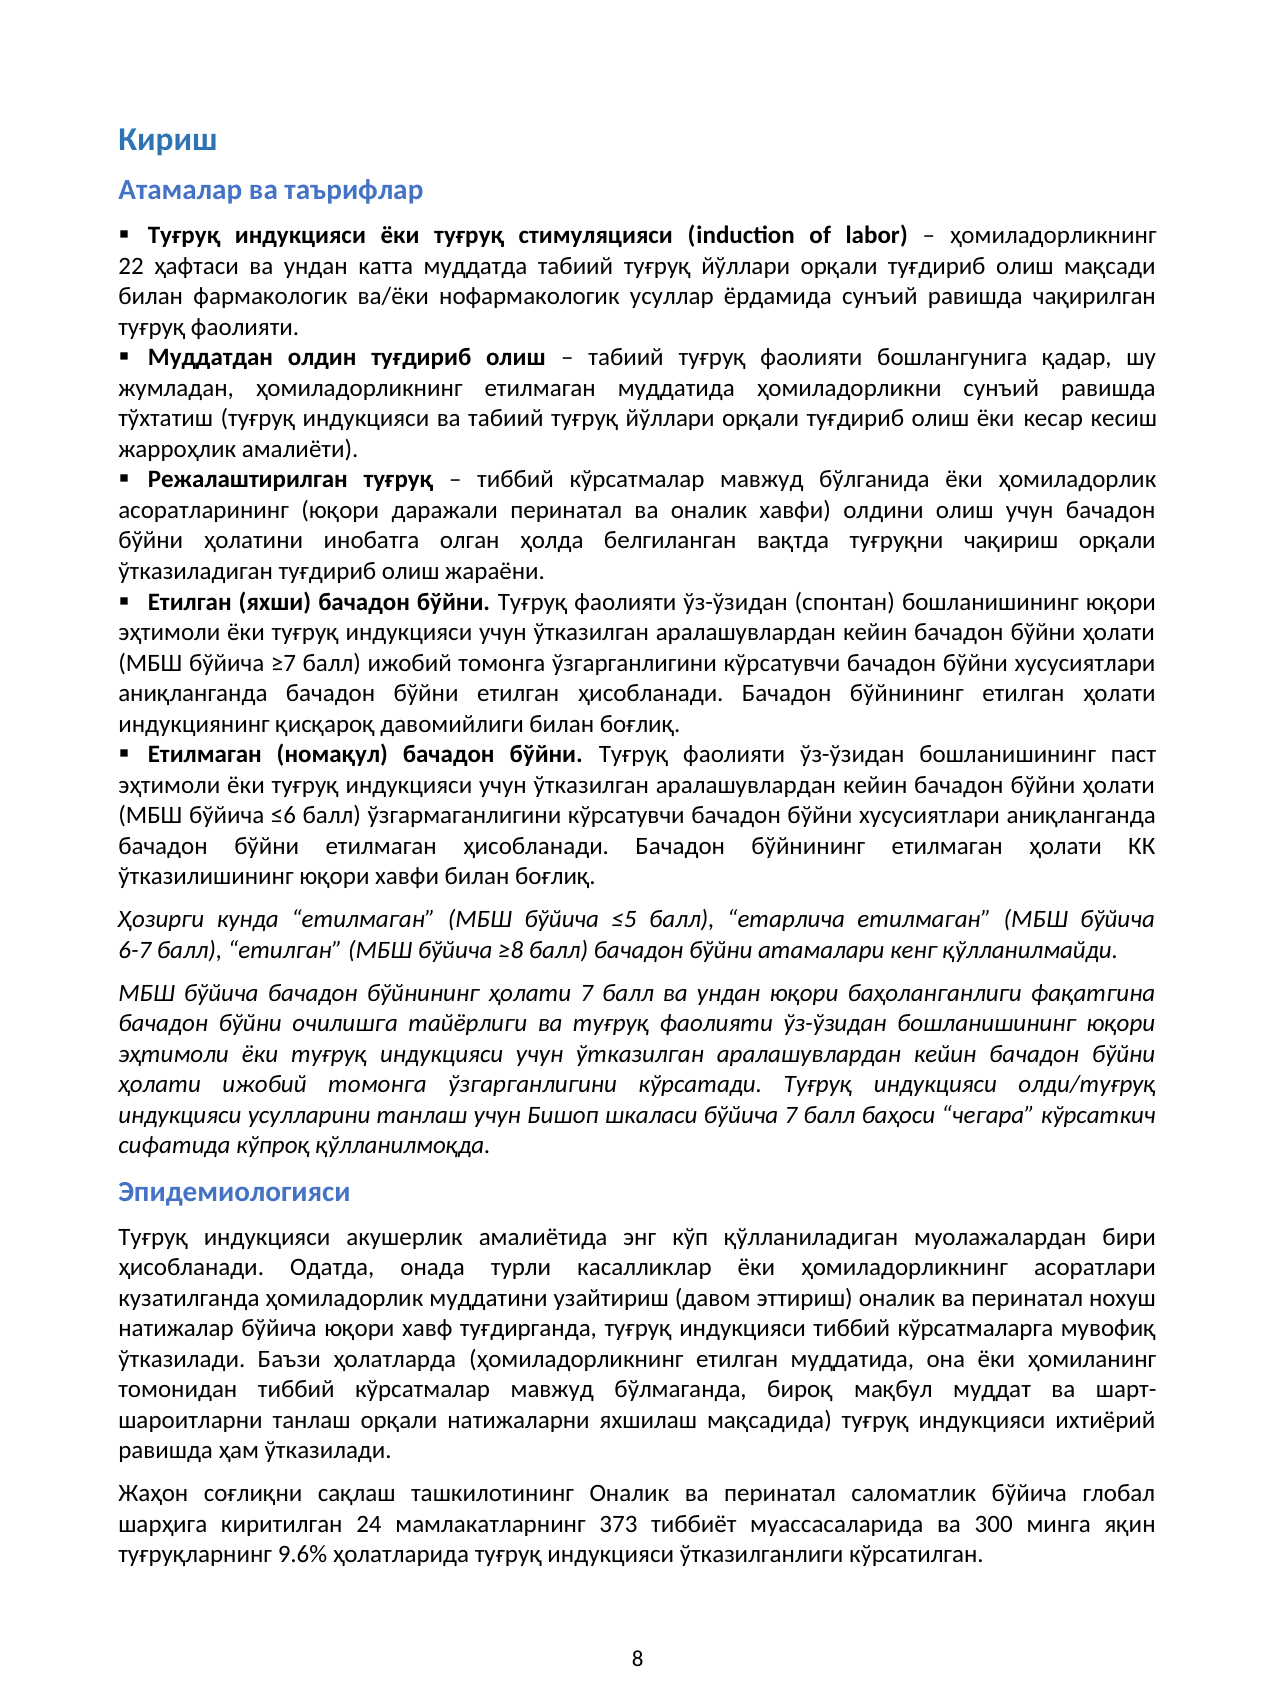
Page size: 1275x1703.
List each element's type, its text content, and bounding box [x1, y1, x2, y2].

list Муддатдан олдин туғдириб олиш – табиий туғруқ фаолияти бошлангунига қадар, шу жумладан, ҳомиладорликнинг етилмаган муддатида ҳомиладорликни сунъий равишда тўхтатиш (туғруқ индукцияси ва табиий туғруқ йўллари орқали туғдириб олиш ёки кесар кесиш жарроҳлик амалиёти). [118, 342, 1157, 464]
text Жаҳон соғлиқни сақлаш ташкилотининг Оналик ва перинатал саломатлик бўйича глобал шарҳига киритилган 24 мамлакатларнинг 373 тиббиёт муассасаларида ва 300 минга яқин туғруқларнинг 9.6% ҳолатларида туғруқ индукцияси ўтказилганлиги кўрсатилган. [118, 1477, 1157, 1569]
list Режалаштирилган туғруқ – тиббий кўрсатмалар мавжуд бўлганида ёки ҳомиладорлик асоратларининг (юқори даражали перинатал ва оналик хавфи) олдини олиш учун бачадон бўйни ҳолатини инобатга олган ҳолда белгиланган вақтда туғруқни чақириш орқали ўтказиладиган туғдириб олиш жараёни. [118, 464, 1157, 586]
list Туғруқ индукцияси ёки туғруқ стимуляцияси (induction of labor) – ҳомиладорликнинг 22 ҳафтаси ва ундан катта муддатда табиий туғруқ йўллари орқали туғдириб олиш мақсади билан фармакологик ва/ёки нофармакологик усуллар ёрдамида сунъий равишда чақирилган туғруқ фаолияти. [118, 219, 1157, 342]
text МБШ бўйича бачадон бўйнининг ҳолати 7 балл ва ундан юқори баҳоланганлиги фақатгина бачадон бўйни очилишга тайёрлиги ва туғруқ фаолияти ўз-ўзидан бошланишининг юқори эҳтимоли ёки туғруқ индукцияси учун ўтказилган аралашувлардан кейин бачадон бўйни ҳолати ижобий томонга ўзгарганлигини кўрсатади. Туғруқ индукцияси олди/туғруқ индукцияси усулларини танлаш учун Бишоп шкаласи бўйича 7 балл баҳоси “чегара” кўрсаткич сифатида кўпроқ қўлланилмоқда. [118, 977, 1157, 1160]
list Етилмаган (номақул) бачадон бўйни. Туғруқ фаолияти ўз-ўзидан бошланишининг паст эҳтимоли ёки туғруқ индукцияси учун ўтказилган аралашувлардан кейин бачадон бўйни ҳолати (МБШ бўйича ≤6 балл) ўзгармаганлигини кўрсатувчи бачадон бўйни хусусиятлари аниқланганда бачадон бўйни етилмаган ҳисобланади. Бачадон бўйнининг етилмаган ҳолати КК ўтказилишининг юқори хавфи билан боғлиқ. [118, 738, 1157, 891]
text Ҳозирги кунда “етилмаган” (МБШ бўйича ≤5 балл), “етарлича етилмаган” (МБШ бўйича 6-7 балл), “етилган” (МБШ бўйича ≥8 балл) бачадон бўйни атамалари кенг қўлланилмайди. [118, 903, 1157, 964]
subtitle Атамалар ва таърифлар [118, 171, 1157, 207]
subtitle Кириш [118, 118, 1157, 159]
list Етилган (яхши) бачадон бўйни. Туғруқ фаолияти ўз-ўзидан (спонтан) бошланишининг юқори эҳтимоли ёки туғруқ индукцияси учун ўтказилган аралашувлардан кейин бачадон бўйни ҳолати (МБШ бўйича ≥7 балл) ижобий томонга ўзгарганлигини кўрсатувчи бачадон бўйни хусусиятлари аниқланганда бачадон бўйни етилган ҳисобланади. Бачадон бўйнининг етилган ҳолати индукциянинг қисқароқ давомийлиги билан боғлиқ. [118, 586, 1157, 738]
subtitle Эпидемиологияси [118, 1173, 1157, 1208]
text Туғруқ индукцияси акушерлик амалиётида энг кўп қўлланиладиган муолажалардан бири ҳисобланади. Одатда, онада турли касалликлар ёки ҳомиладорликнинг асоратлари кузатилганда ҳомиладорлик муддатини узайтириш (давом эттириш) оналик ва перинатал нохуш натижалар бўйича юқори хавф туғдирганда, туғруқ индукцияси тиббий кўрсатмаларга мувофиқ ўтказилади. Баъзи ҳолатларда (ҳомиладорликнинг етилган муддатида, она ёки ҳомиланинг томонидан тиббий кўрсатмалар мавжуд бўлмаганда, бироқ мақбул муддат ва шарт-шароитларни танлаш орқали натижаларни яхшилаш мақсадида) туғруқ индукцияси ихтиёрий равишда ҳам ўтказилади. [118, 1221, 1157, 1465]
